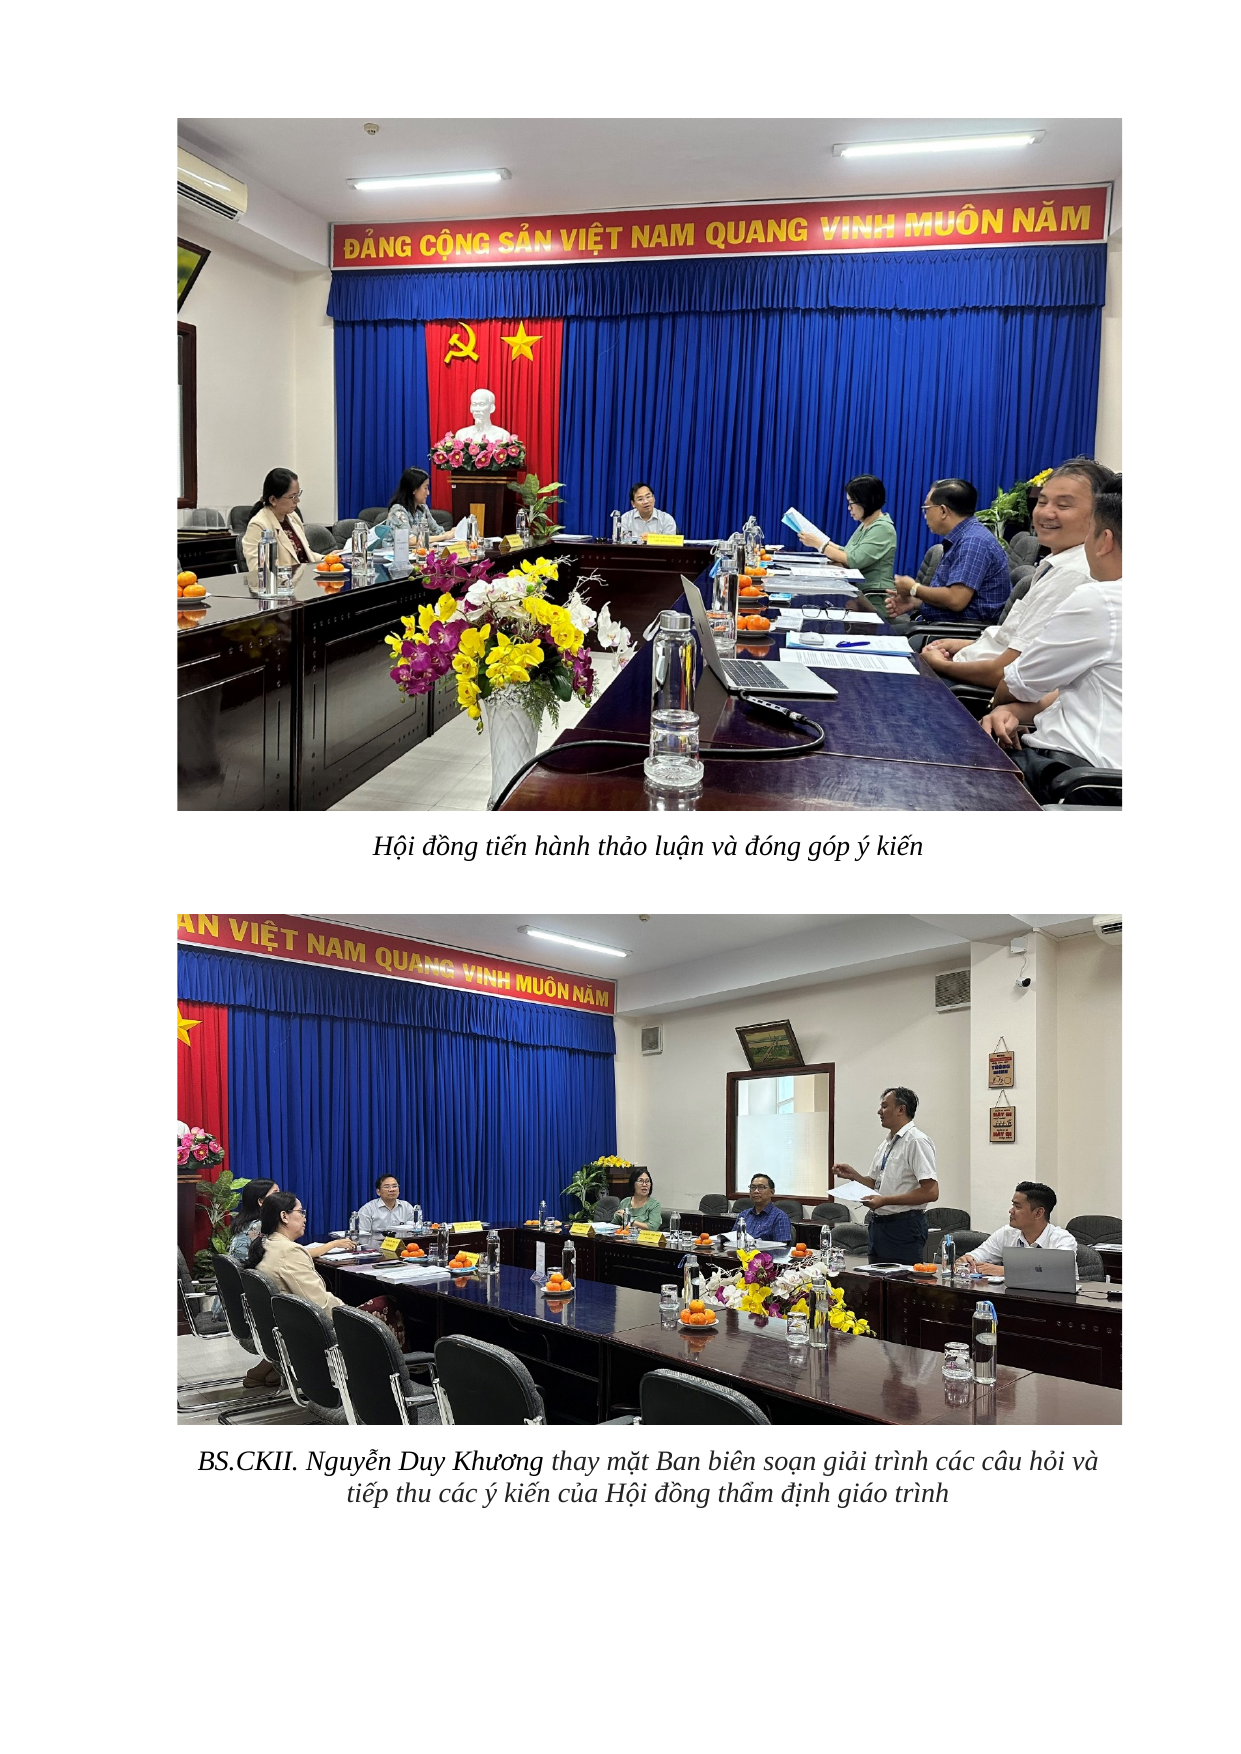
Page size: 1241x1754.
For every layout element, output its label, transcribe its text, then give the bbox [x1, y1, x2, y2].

picture [177, 914, 1123, 1425]
text Hội đồng tiến hành thảo luận và đóng góp ý kiến [177, 829, 1122, 861]
picture [177, 118, 1123, 811]
text BS.CKII. Nguyễn Duy Khương thay mặt Ban biên soạn giải trình các câu hỏi và tiếp thu các ý kiến của Hội đồng thẩm định giáo trình [177, 1443, 1122, 1508]
